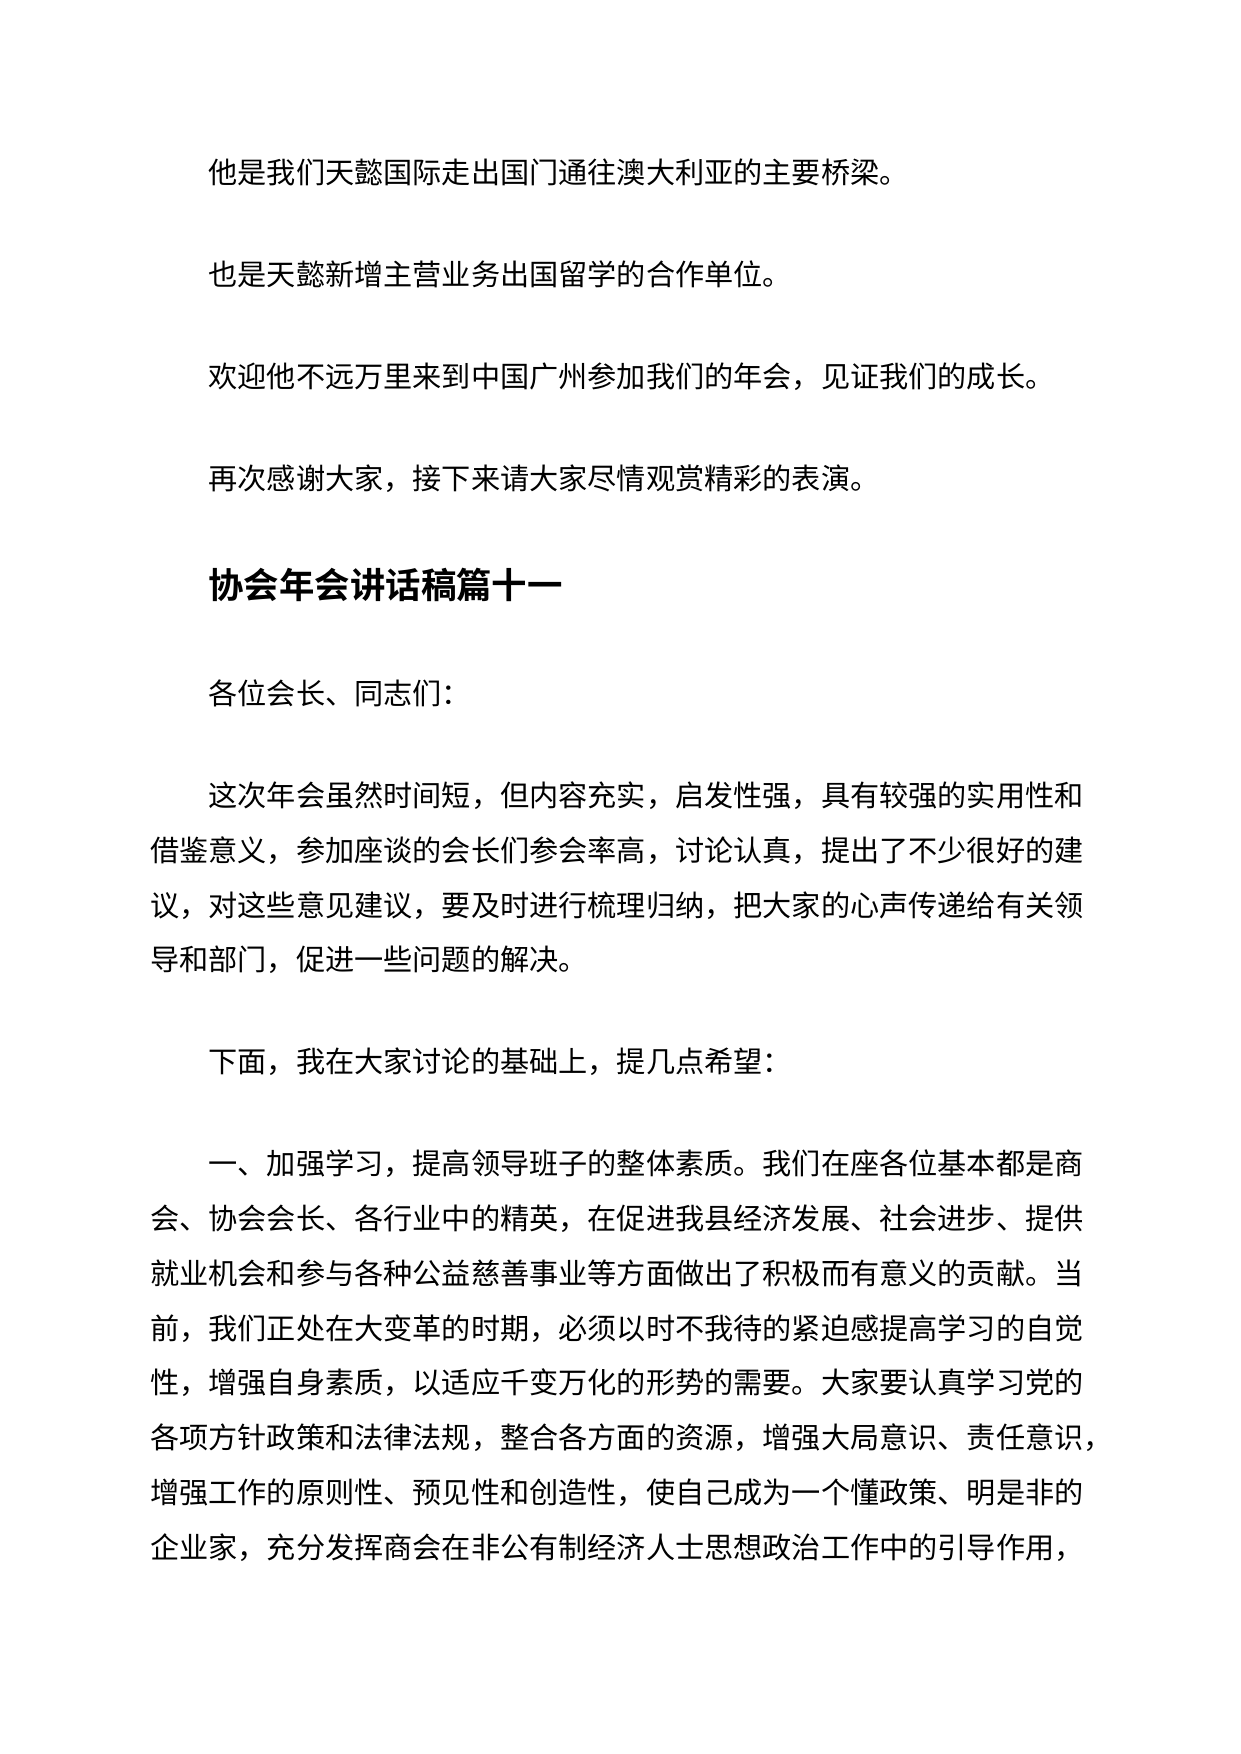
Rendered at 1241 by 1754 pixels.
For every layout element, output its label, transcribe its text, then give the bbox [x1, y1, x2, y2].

text 协会年会讲话稿篇十一 [150, 557, 1090, 608]
text 各位会长、同志们： [150, 671, 1090, 713]
text 这次年会虽然时间短，但内容充实，启发性强，具有较强的实用性和借鉴意义，参加座谈的会长们参会率高，讨论认真，提出了不少很好的建议，对这些意见建议，要及时进行梳理归纳，把大家的心声传递给有关领导和部门，促进一些问题的解决。 [150, 772, 1090, 979]
text 也是天懿新增主营业务出国留学的合作单位。 [150, 252, 1090, 294]
text 他是我们天懿国际走出国门通往澳大利亚的主要桥梁。 [150, 150, 1090, 192]
text 下面，我在大家讨论的基础上，提几点希望： [150, 1039, 1090, 1081]
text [150, 1141, 1090, 1567]
text 再次感谢大家，接下来请大家尽情观赏精彩的表演。 [150, 455, 1090, 498]
text 欢迎他不远万里来到中国广州参加我们的年会，见证我们的成长。 [150, 353, 1090, 396]
